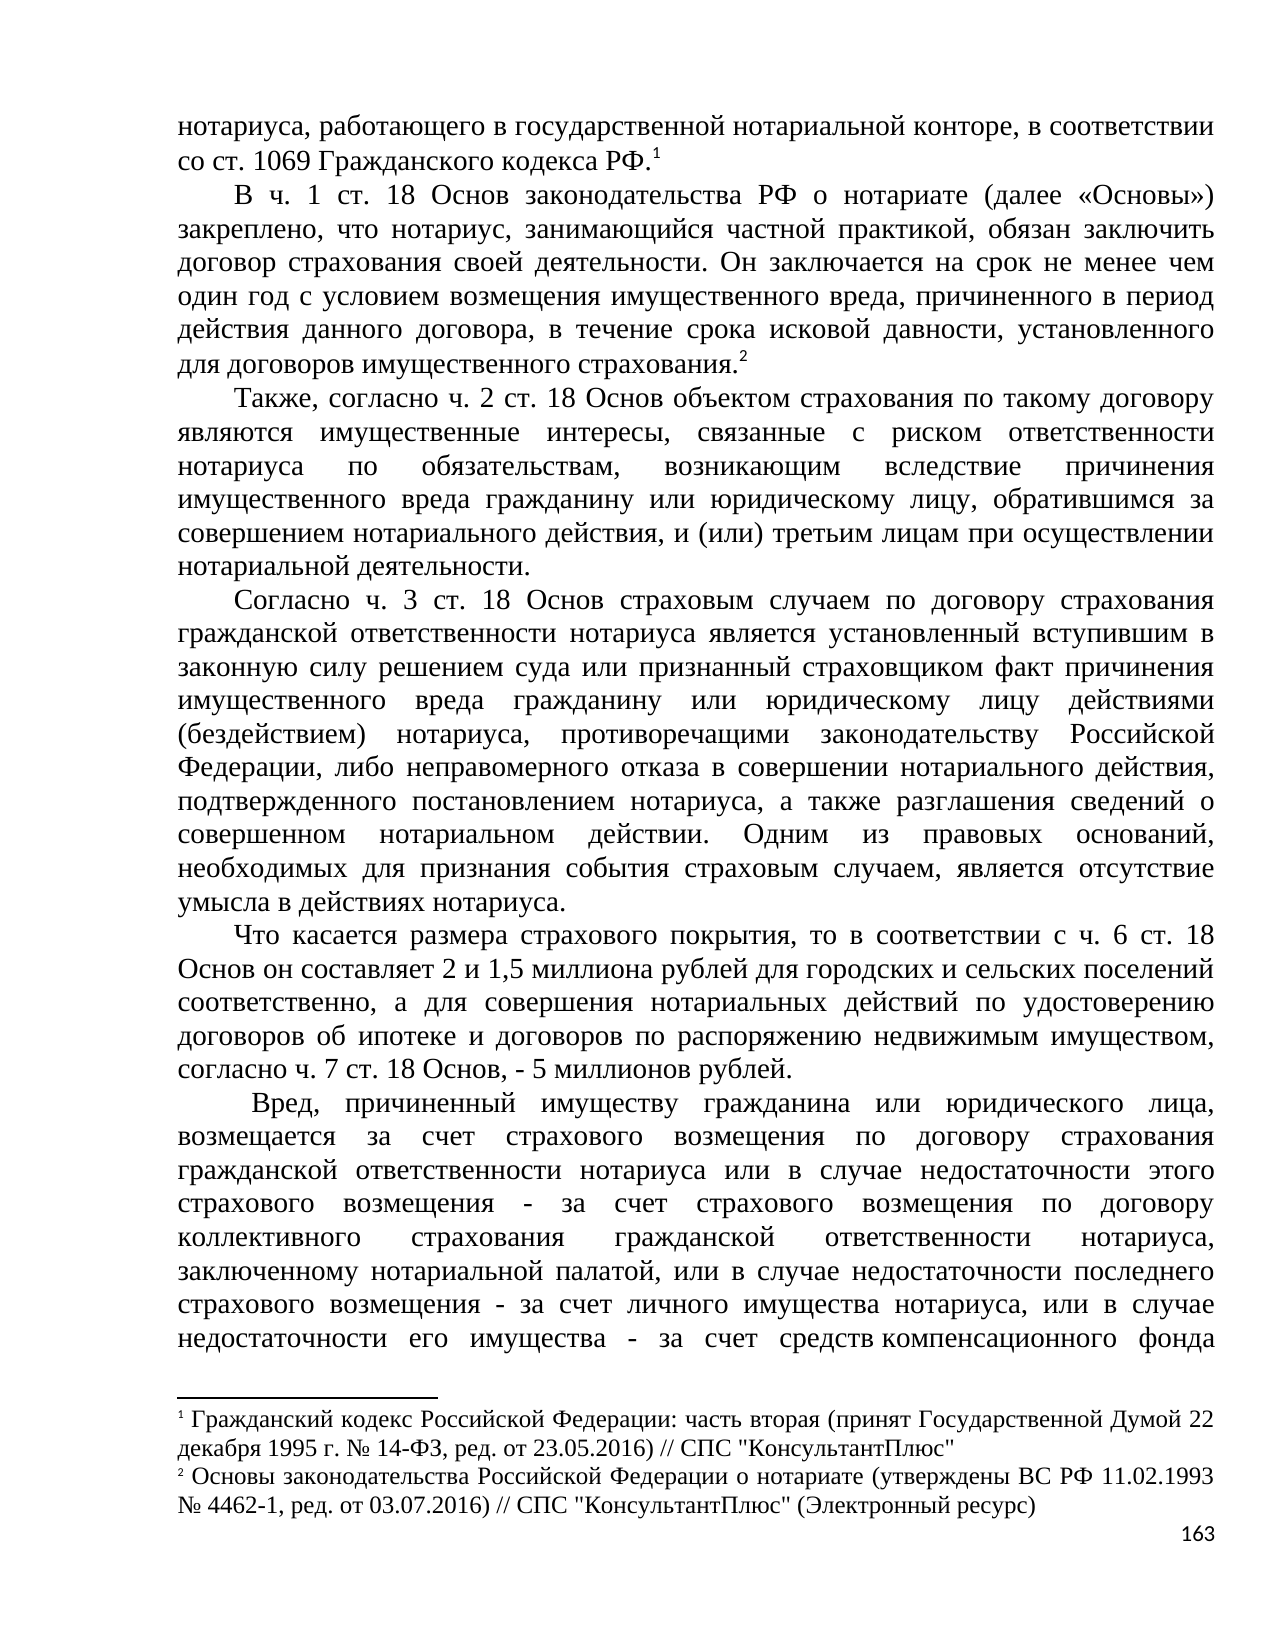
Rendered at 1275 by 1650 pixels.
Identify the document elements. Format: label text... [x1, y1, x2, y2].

text В ч. 1 ст. 18 Основ законодательства РФ о нотариате (далее «Основы») закреплено, что нотариус, занимающийся частной практикой, обязан заключить договор страхования своей деятельности. Он заключается на срок не менее чем один год с условием возмещения имущественного вреда, причиненного в период действия данного договора, в течение срока исковой давности, установленного для договоров имущественного страхования. [177, 177, 1215, 381]
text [177, 1085, 1215, 1353]
text Также, согласно ч. 2 ст. 18 Основ объектом страхования по такому договору являются имущественные интересы, связанные с риском ответственности нотариуса по обязательствам, возникающим вследствие причинения имущественного вреда гражданину или юридическому лицу, обратившимся за совершением нотариального действия, и (или) третьим лицам при осуществлении нотариальной деятельности. [177, 381, 1215, 582]
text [177, 108, 1215, 177]
text Что касается размера страхового покрытия, то в соответствии с ч. 6 ст. 18 Основ он составляет 2 и 1,5 миллиона рублей для городских и сельских поселений соответственно, а для совершения нотариальных действий по удостоверению договоров об ипотеке и договоров по распоряжению недвижимым имуществом, согласно ч. 7 ст. 18 Основ, - 5 миллионов рублей. [177, 917, 1215, 1085]
text Согласно ч. 3 ст. 18 Основ страховым случаем по договору страхования гражданской ответственности нотариуса является установленный вступившим в законную силу решением суда или признанный страховщиком факт причинения имущественного вреда гражданину или юридическому лицу действиями (бездействием) нотариуса, противоречащими законодательству Российской Федерации, либо неправомерного отказа в совершении нотариального действия, подтвержденного постановлением нотариуса, а также разглашения сведений о совершенном нотариальном действии. Одним из правовых оснований, необходимых для признания события страховым случаем, является отсутствие умысла в действиях нотариуса. [177, 582, 1215, 917]
